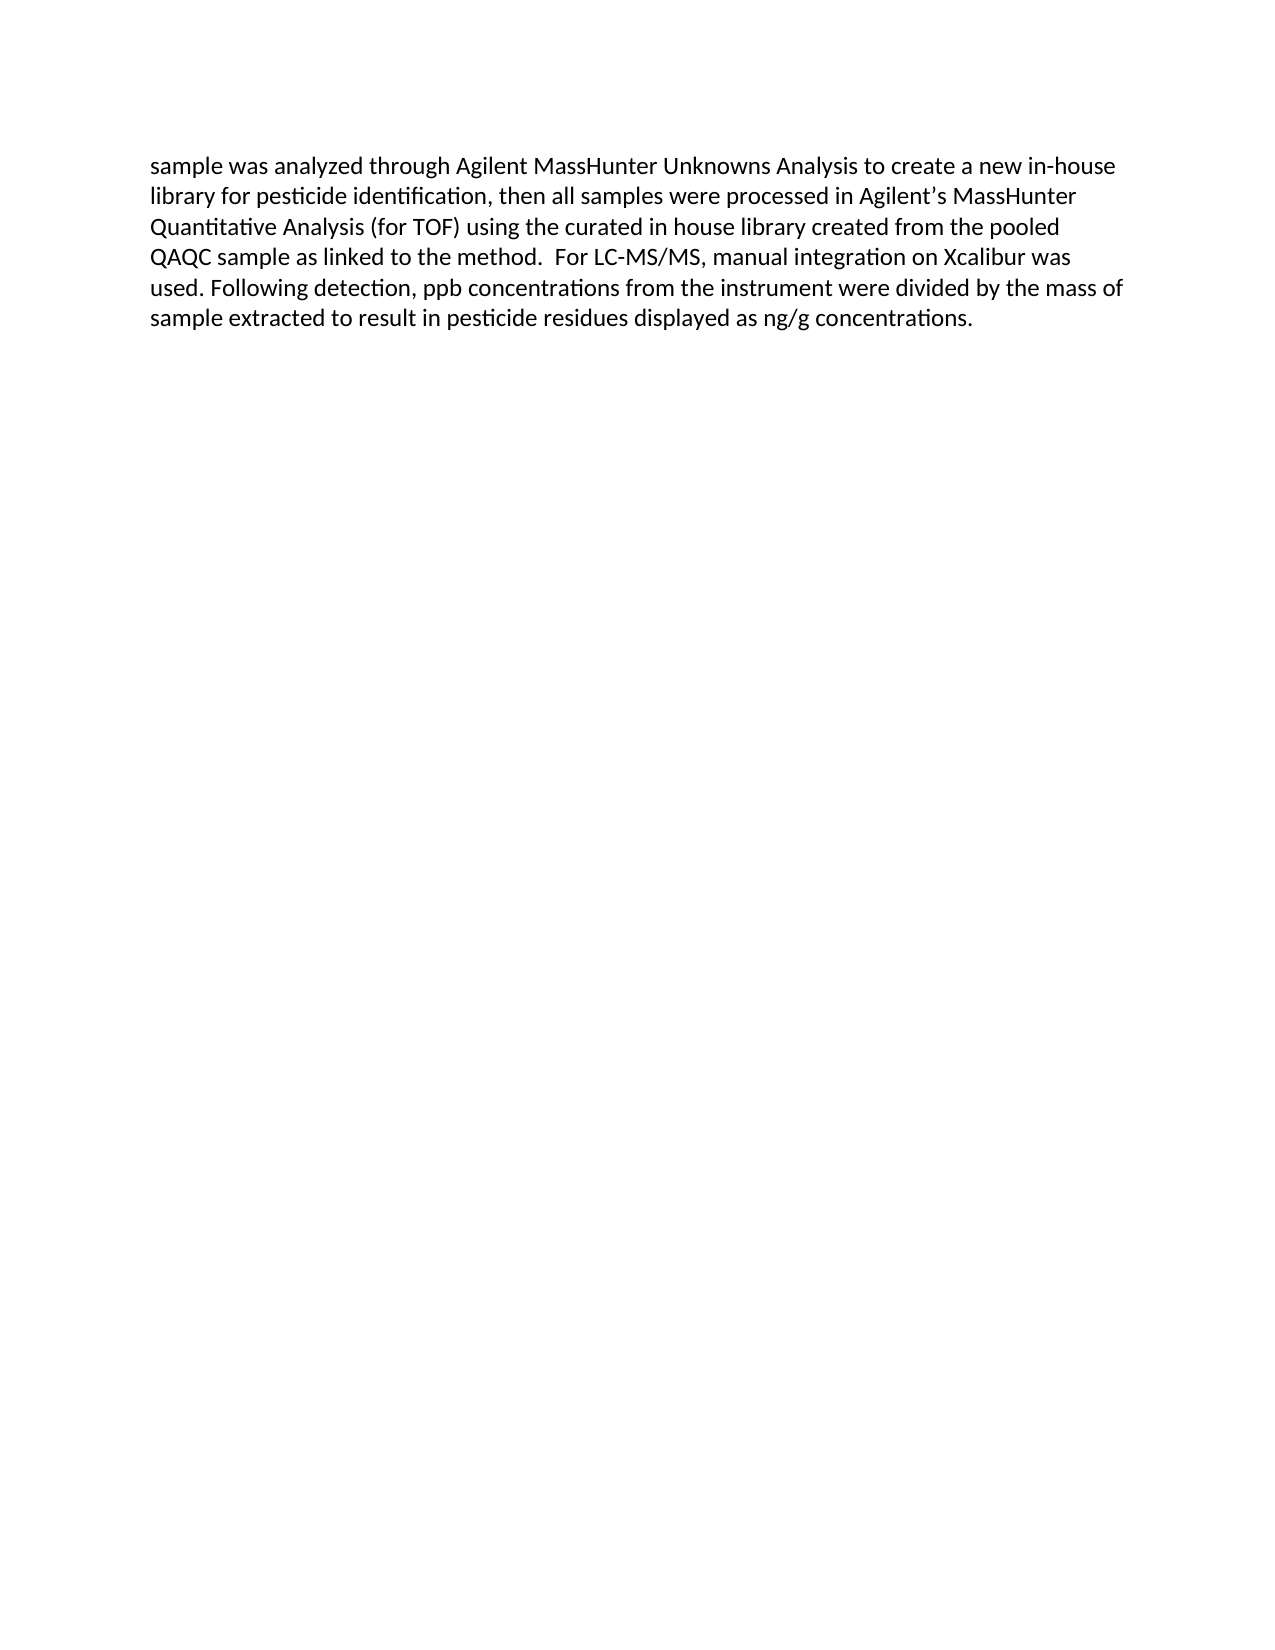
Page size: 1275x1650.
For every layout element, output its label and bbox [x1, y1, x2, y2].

text [150, 150, 1125, 333]
